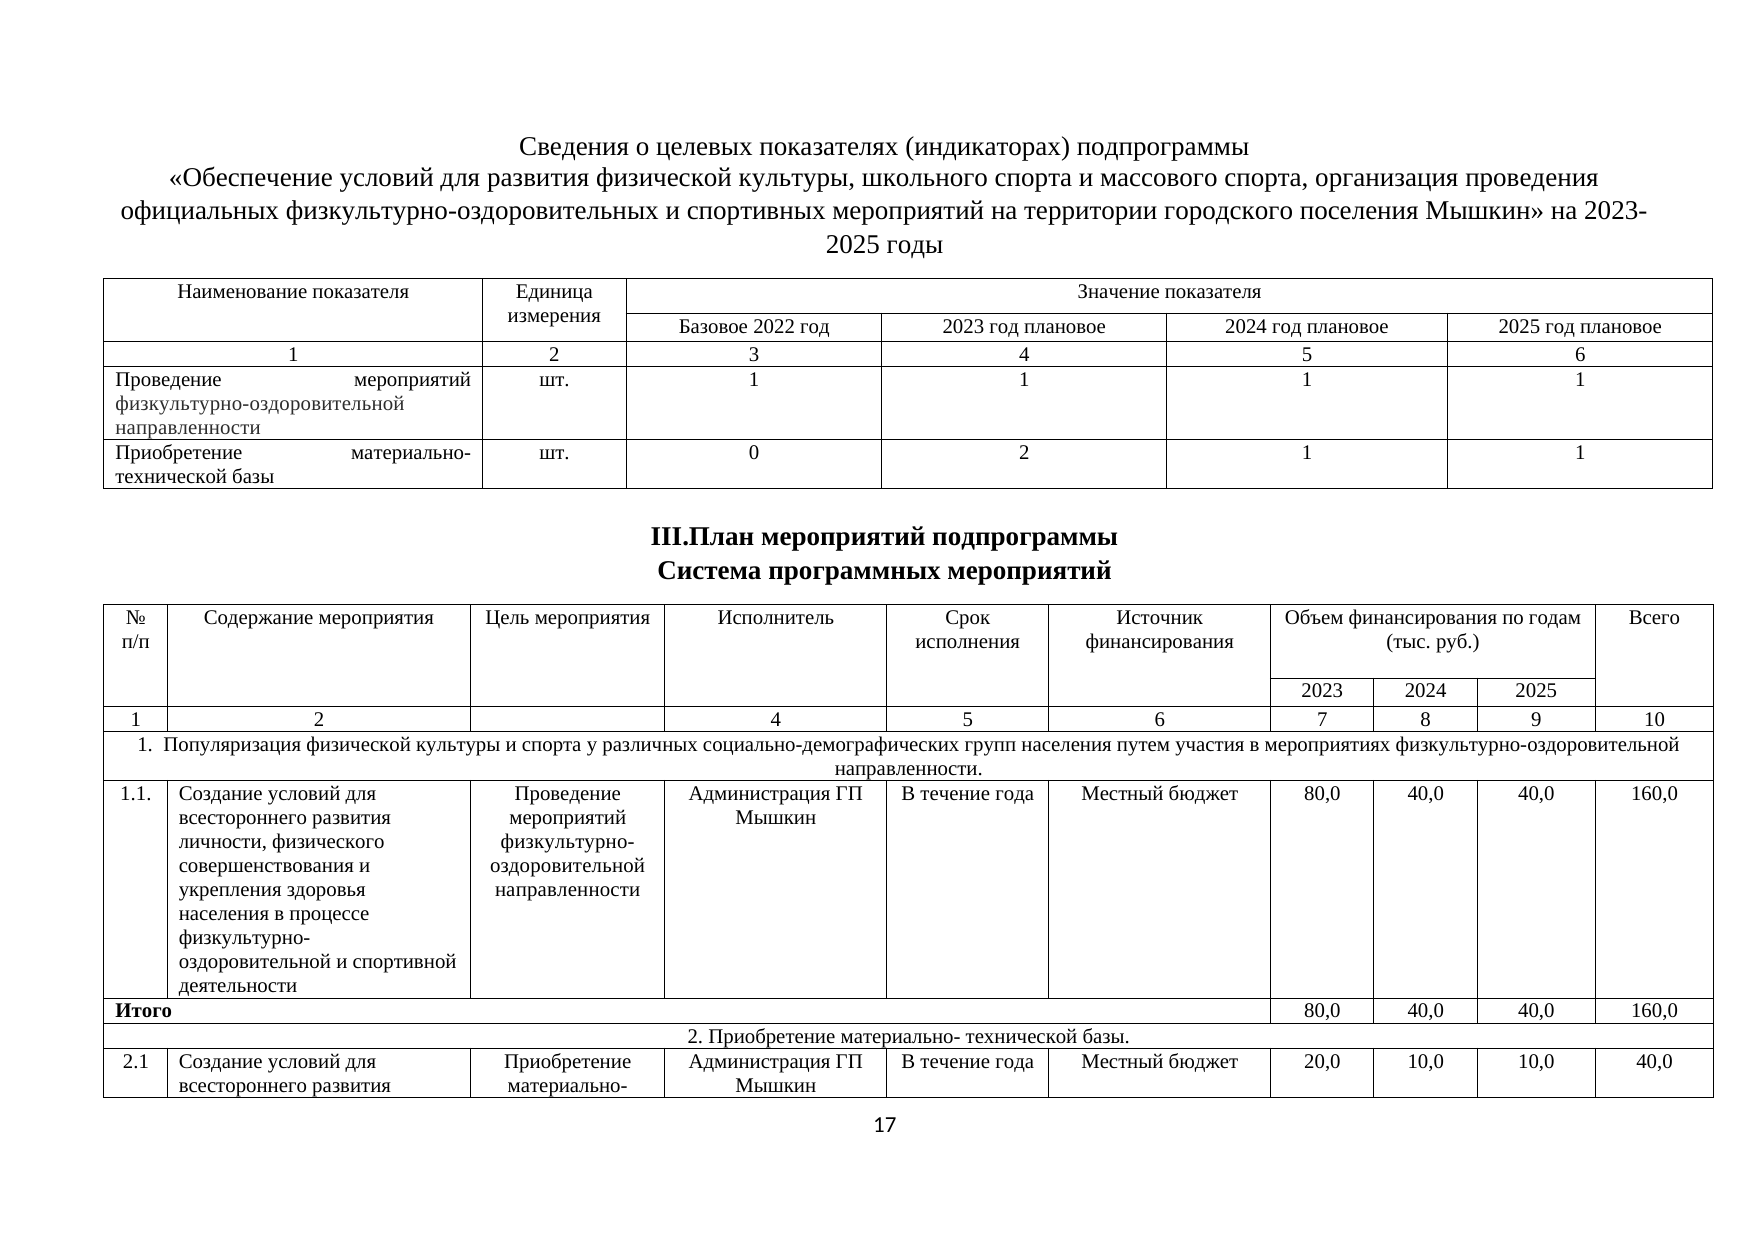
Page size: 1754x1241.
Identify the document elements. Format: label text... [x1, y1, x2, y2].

table_header Срок исполнения [887, 605, 1048, 706]
table_cell 1 [1167, 367, 1447, 439]
text Сведения о целевых показателях (индикаторах) подпрограммы [103, 130, 1665, 161]
table_cell 80,0 [1271, 999, 1373, 1022]
table_cell 0 [627, 440, 881, 488]
table_cell 5 [887, 707, 1048, 731]
table_cell Итого [104, 999, 1270, 1022]
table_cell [665, 1049, 886, 1097]
table_cell 6 [1049, 707, 1270, 731]
table_header Цель мероприятия [471, 605, 664, 706]
table_cell 1 [1448, 440, 1712, 488]
table_cell Проведение мероприятий физкультурно-оздоровительной направленности [471, 781, 664, 997]
table_cell Администрация ГП Мышкин [665, 781, 886, 997]
table_cell 2025 год плановое [1448, 314, 1712, 341]
table_cell шт. [483, 367, 626, 439]
text «Обеспечение условий для развития физической культуры, школьного спорта и массового спорта, организация проведения официальных физкультурно-оздоровительных и спортивных мероприятий на территории городского поселения Мышкин» на 2023-2025 годы [103, 161, 1665, 259]
table_header Всего [1596, 605, 1713, 706]
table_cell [168, 1049, 470, 1097]
table_cell 10,0 [1374, 1049, 1477, 1097]
table_cell 1 [627, 367, 881, 439]
table_cell 2024 [1374, 679, 1477, 706]
table_cell Местный бюджет [1049, 781, 1270, 997]
table_cell 1 [104, 707, 167, 731]
table_header Единица измерения [483, 279, 626, 341]
table_cell 1 [1448, 367, 1712, 439]
table_cell 1.1. [104, 781, 167, 997]
table_cell Приобретение материально- технической базы [104, 440, 482, 488]
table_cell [471, 1049, 664, 1097]
table_cell 40,0 [1478, 999, 1595, 1022]
table_cell 2025 [1478, 679, 1595, 706]
table_cell шт. [483, 440, 626, 488]
table_header Значение показателя [627, 279, 1712, 313]
text Система программных мероприятий [103, 554, 1665, 585]
table_cell 1. Популяризация физической культуры и спорта у различных социально-демографических групп населения путем участия в мероприятиях физкультурно-оздоровительной направленности. [104, 732, 1713, 780]
table_header № п/п [104, 605, 167, 706]
table_cell 3 [627, 342, 881, 366]
table_cell [471, 707, 664, 731]
table_header Источник финансирования [1049, 605, 1270, 706]
table_cell 8 [1374, 707, 1477, 731]
table_cell 2023 год плановое [882, 314, 1166, 341]
table_cell 7 [1271, 707, 1373, 731]
table_cell 10,0 [1478, 1049, 1595, 1097]
table_cell 9 [1478, 707, 1595, 731]
table_cell 4 [665, 707, 886, 731]
table_cell 10 [1596, 707, 1713, 731]
table_cell 2. Приобретение материально- технической базы. [104, 1024, 1713, 1048]
table_cell 20,0 [1271, 1049, 1373, 1097]
table_cell 1 [882, 367, 1166, 439]
table_cell 2023 [1271, 679, 1373, 706]
table_cell 40,0 [1374, 999, 1477, 1022]
table_cell 1 [1167, 440, 1447, 488]
table_cell 2024 год плановое [1167, 314, 1447, 341]
table_cell В течение года [887, 781, 1048, 997]
table_header Содержание мероприятия [168, 605, 470, 706]
table_cell 80,0 [1271, 781, 1373, 997]
table_cell 40,0 [1374, 781, 1477, 997]
table_cell 2.1 [104, 1049, 167, 1097]
table_cell 40,0 [1596, 1049, 1713, 1097]
table_cell В течение года [887, 1049, 1048, 1097]
table_header Наименование показателя [104, 279, 482, 341]
table_cell 1 [104, 342, 482, 366]
table_cell 2 [168, 707, 470, 731]
table_cell 6 [1448, 342, 1712, 366]
table_header Объем финансирования по годам (тыс. руб.) [1271, 605, 1595, 677]
table_cell 5 [1167, 342, 1447, 366]
table_header Исполнитель [665, 605, 886, 706]
table_cell Создание условий для всестороннего развития личности, физического совершенствования и укрепления здоровья населения в процессе физкультурно-оздоровительной и спортивной деятельности [168, 781, 470, 997]
text III.План мероприятий подпрограммы [103, 520, 1665, 552]
table_cell 160,0 [1596, 781, 1713, 997]
table_cell 2 [882, 440, 1166, 488]
table_cell 160,0 [1596, 999, 1713, 1022]
table_cell 40,0 [1478, 781, 1595, 997]
table_cell 4 [882, 342, 1166, 366]
table_cell Местный бюджет [1049, 1049, 1270, 1097]
table_cell Базовое 2022 год [627, 314, 881, 341]
table_cell 2 [483, 342, 626, 366]
table_cell Проведение мероприятий физкультурно-оздоровительной направленности [104, 367, 482, 439]
